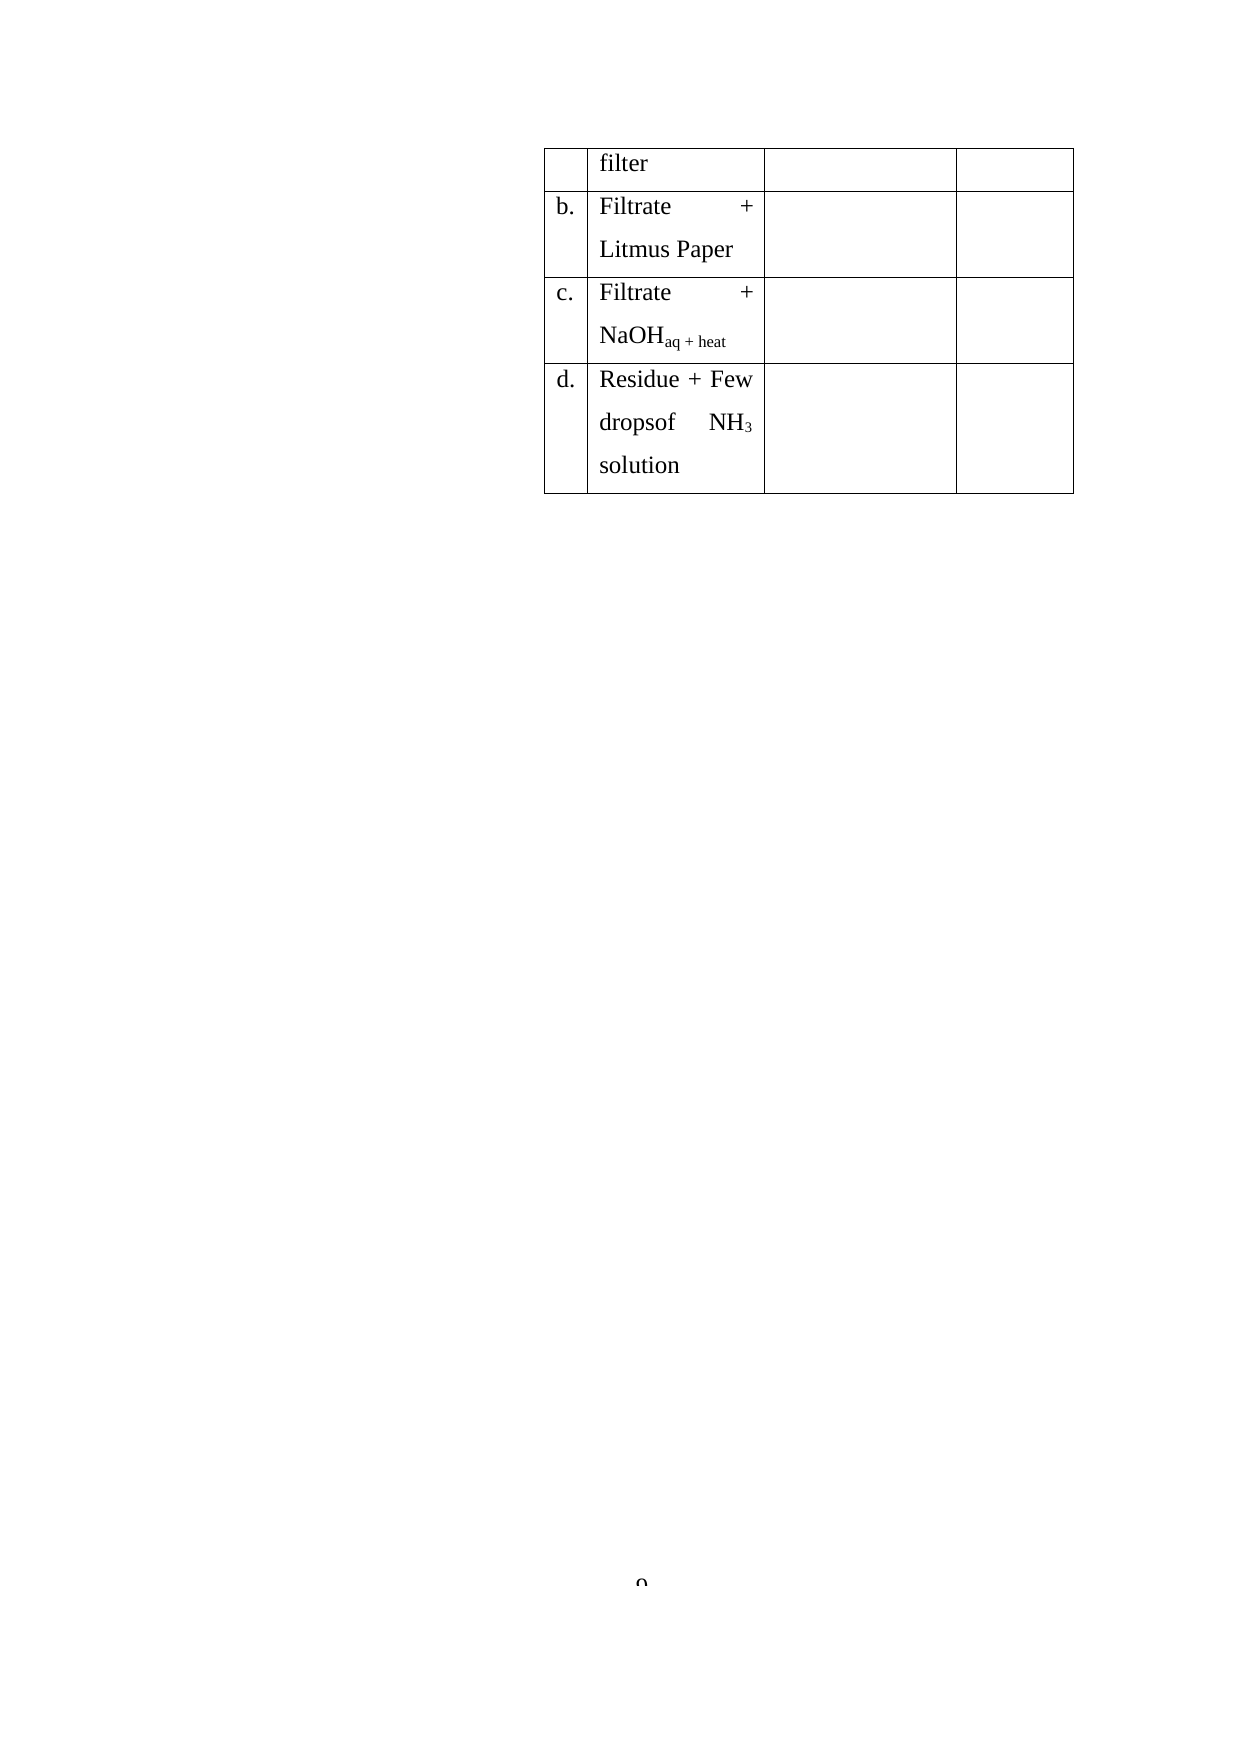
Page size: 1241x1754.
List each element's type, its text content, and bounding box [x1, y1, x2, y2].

table_header [957, 149, 1073, 191]
table_cell Residue + Few dropsof NH3 solution [588, 364, 764, 493]
table_cell Filtrate + Litmus Paper [588, 192, 764, 277]
table_cell b. [545, 192, 587, 277]
table_header filter [588, 149, 764, 191]
table_header [545, 149, 587, 191]
table_cell [765, 192, 956, 277]
table_cell [957, 364, 1073, 493]
table_cell c. [545, 278, 587, 363]
table_cell [957, 192, 1073, 277]
table_header [765, 149, 956, 191]
table_cell [957, 278, 1073, 363]
table_cell Filtrate + NaOHaq + heat [588, 278, 764, 363]
table_cell [765, 364, 956, 493]
table_cell [765, 278, 956, 363]
table_cell d. [545, 364, 587, 493]
